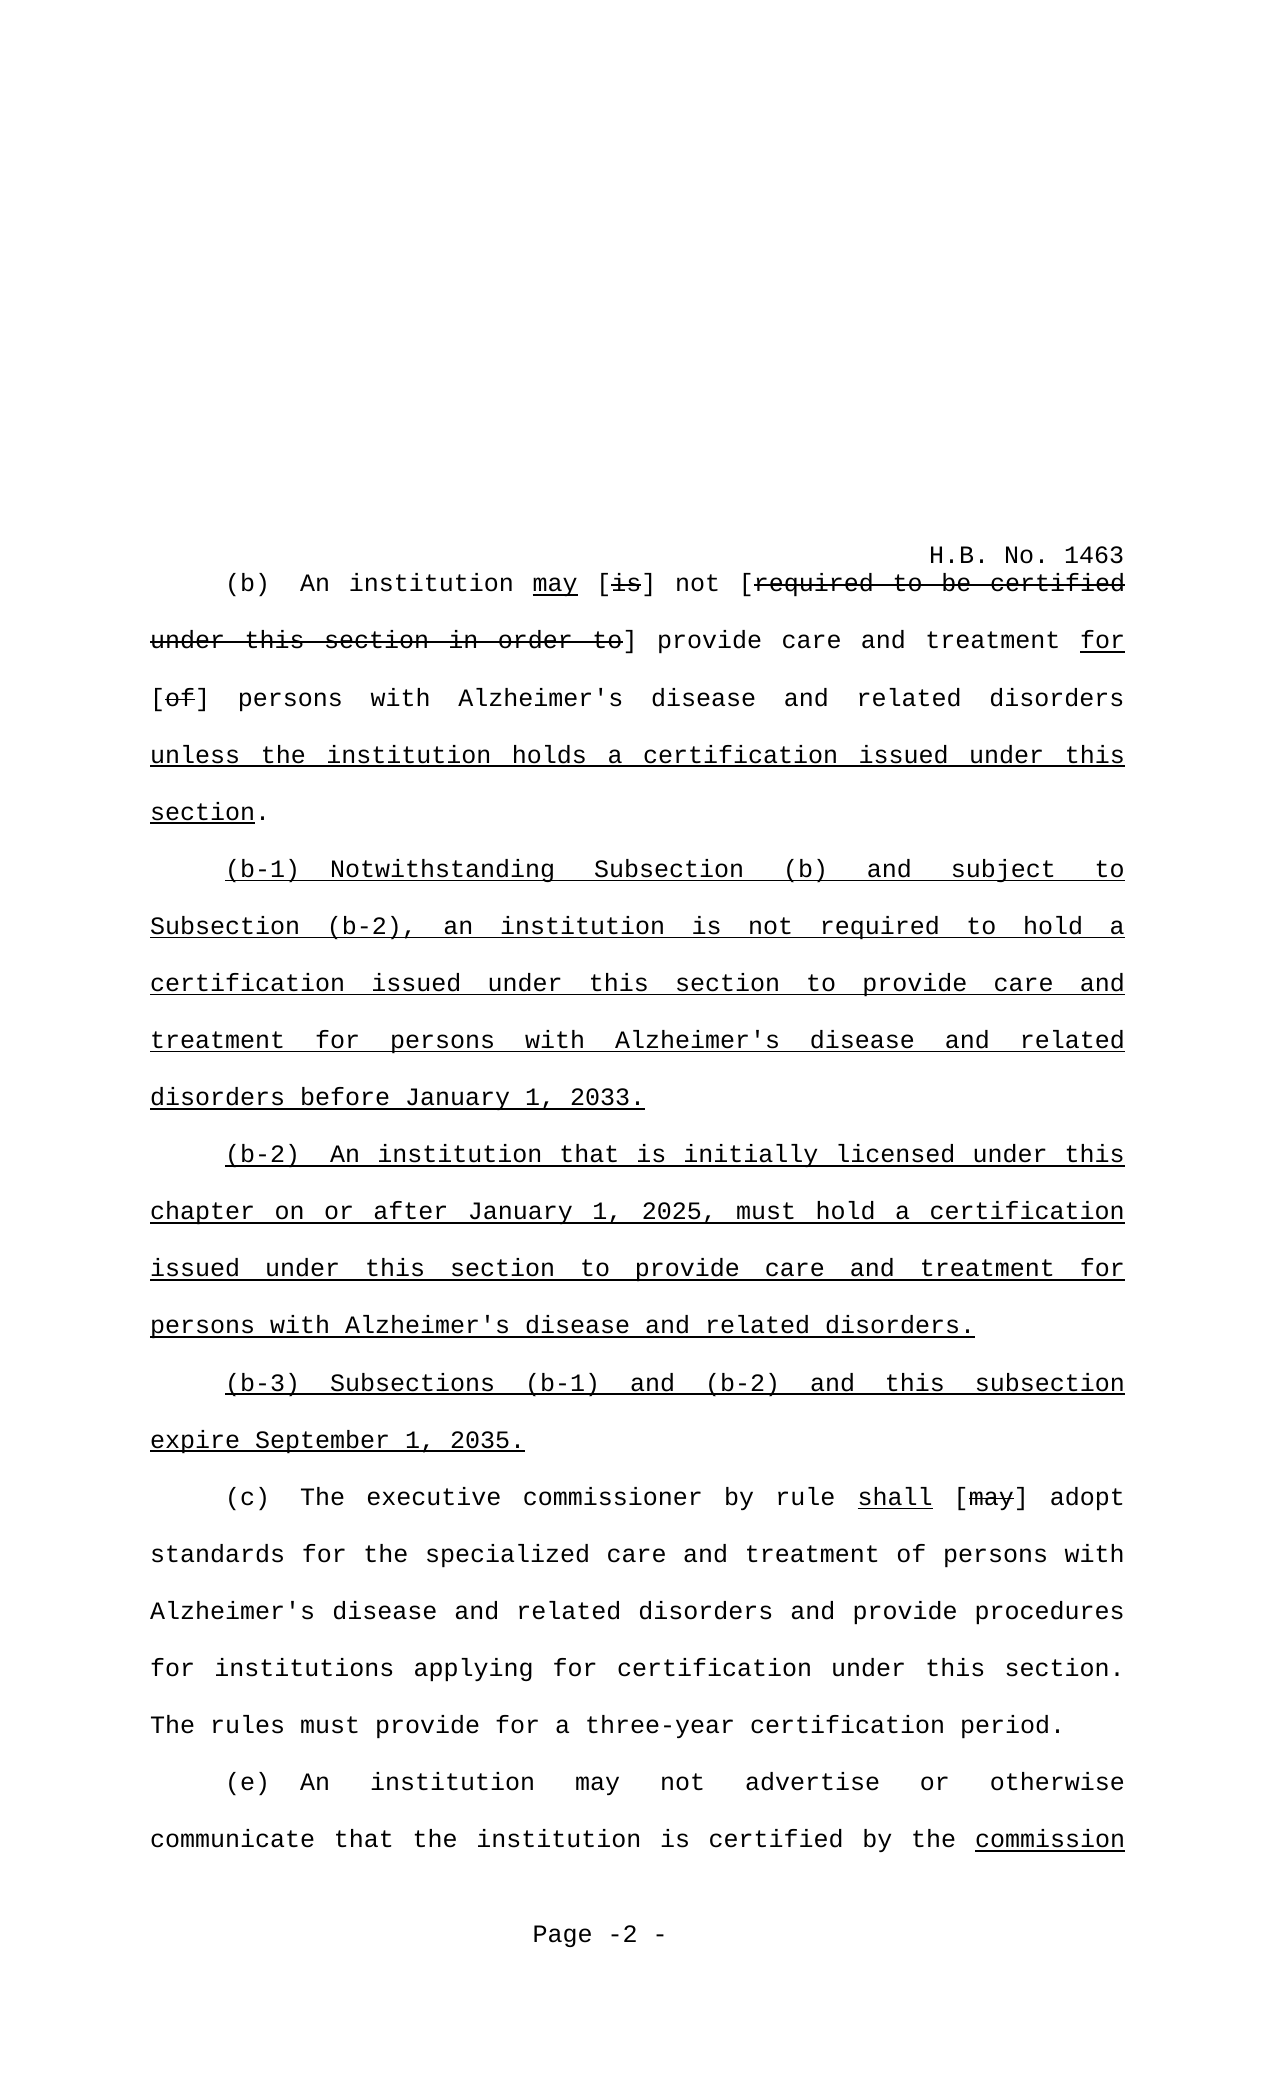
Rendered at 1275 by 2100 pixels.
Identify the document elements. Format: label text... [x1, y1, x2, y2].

text (b-1) Notwithstanding Subsection (b) and subject to Subsection (b-2), an institution is not required to hold a certification issued under this section to provide care and treatment for persons with Alzheimer's disease and related disorders before January 1, 2033. [150, 995, 1125, 1051]
text (c) The executive commissioner by rule shall [may] adopt standards for the specialized care and treatment of persons with Alzheimer's disease and related disorders and provide procedures for institutions applying for certification under this section. The rules must provide for a three-year certification period. [150, 1484, 1125, 1741]
text (b) An institution may [is] not [required to be certified under this section in order to] provide care and treatment for [of] persons with Alzheimer's disease and related disorders unless the institution holds a certification issued under this section. [150, 571, 1125, 765]
text (b-1) Notwithstanding Subsection (b) and subject to Subsection (b-2), an institution is not required to hold a certification issued under this section to provide care and treatment for persons with Alzheimer's disease and related disorders before January 1, 2033. [150, 856, 1125, 937]
text (b) An institution may [is] not [required to be certified under this section in order to] provide care and treatment for [of] persons with Alzheimer's disease and related disorders unless the institution holds a certification issued under this section. [150, 767, 1125, 828]
text (b-2) An institution that is initially licensed under this chapter on or after January 1, 2025, must hold a certification issued under this section to provide care and treatment for persons with Alzheimer's disease and related disorders. [150, 1281, 1125, 1341]
text (b-2) An institution that is initially licensed under this chapter on or after January 1, 2025, must hold a certification issued under this section to provide care and treatment for persons with Alzheimer's disease and related disorders. [150, 1142, 1125, 1222]
text (b-3) Subsections (b-1) and (b-2) and this subsection expire September 1, 2035. [150, 1370, 1125, 1456]
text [150, 1769, 1125, 1855]
text (b-2) An institution that is initially licensed under this chapter on or after January 1, 2025, must hold a certification issued under this section to provide care and treatment for persons with Alzheimer's disease and related disorders. [150, 1224, 1125, 1279]
text (b-1) Notwithstanding Subsection (b) and subject to Subsection (b-2), an institution is not required to hold a certification issued under this section to provide care and treatment for persons with Alzheimer's disease and related disorders before January 1, 2033. [150, 1052, 1125, 1113]
text (b-1) Notwithstanding Subsection (b) and subject to Subsection (b-2), an institution is not required to hold a certification issued under this section to provide care and treatment for persons with Alzheimer's disease and related disorders before January 1, 2033. [150, 938, 1125, 994]
